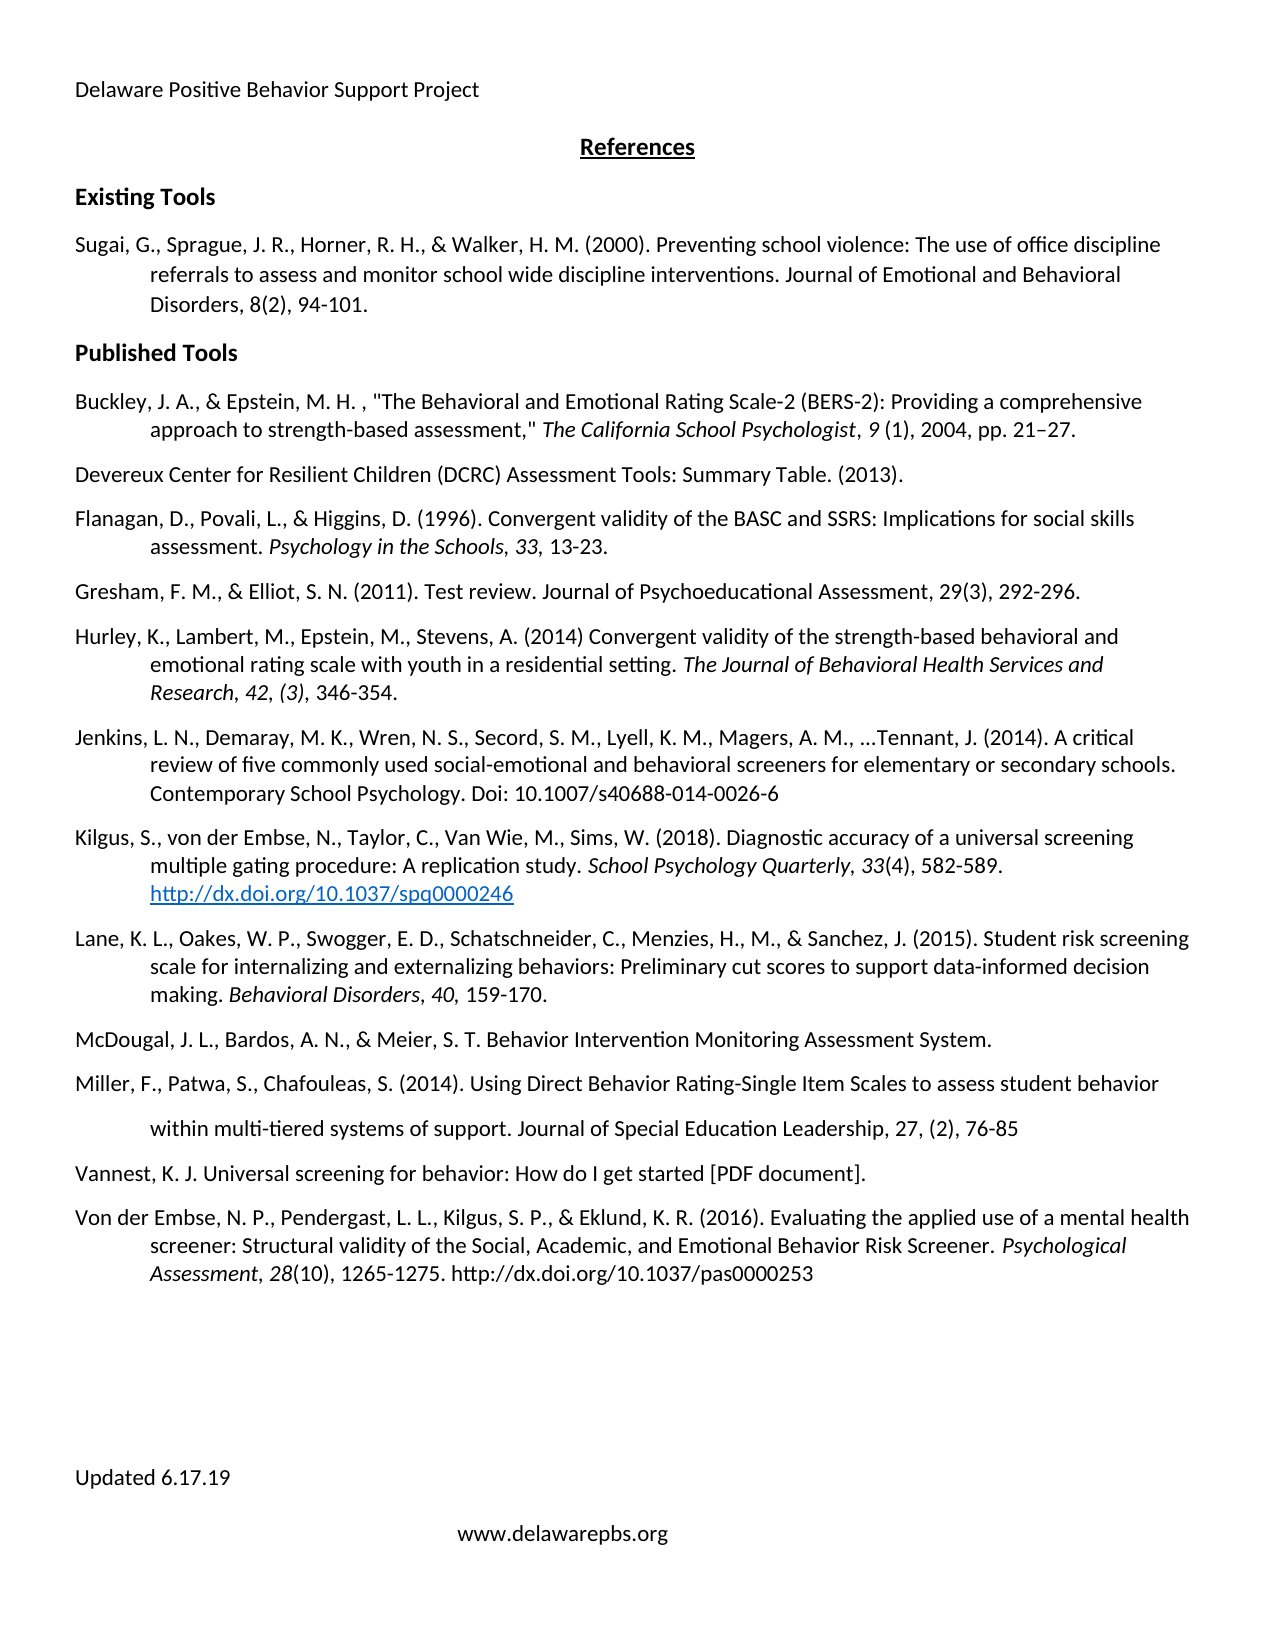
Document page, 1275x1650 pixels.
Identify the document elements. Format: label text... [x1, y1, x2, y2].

text Vannest, K. J. Universal screening for behavior: How do I get started [PDF document]. [75, 1159, 1200, 1187]
text within multi-tiered systems of support. Journal of Special Education Leadership, 27, (2), 76-85 [75, 1114, 1200, 1142]
text Kilgus, S., von der Embse, N., Taylor, C., Van Wie, M., Sims, W. (2018). Diagnostic accuracy of a universal screening multiple gating procedure: A replication study. School Psychology Quarterly, 33(4), 582-589. http://dx.doi.org/10.1037/spq0000246 [75, 823, 1200, 907]
text Lane, K. L., Oakes, W. P., Swogger, E. D., Schatschneider, C., Menzies, H., M., & Sanchez, J. (2015). Student risk screening scale for internalizing and externalizing behaviors: Preliminary cut scores to support data-informed decision making. Behavioral Disorders, 40, 159-170. [75, 924, 1200, 1008]
text Von der Embse, N. P., Pendergast, L. L., Kilgus, S. P., & Eklund, K. R. (2016). Evaluating the applied use of a mental health screener: Structural validity of the Social, Academic, and Emotional Behavior Risk Screener. Psychological Assessment, 28(10), 1265-1275. http://dx.doi.org/10.1037/pas0000253 [75, 1203, 1200, 1288]
text Flanagan, D., Povali, L., & Higgins, D. (1996). Convergent validity of the BASC and SSRS: Implications for social skills assessment. Psychology in the Schools, 33, 13-23. [75, 504, 1200, 561]
text Gresham, F. M., & Elliot, S. N. (2011). Test review. Journal of Psychoeducational Assessment, 29(3), 292-296. [75, 577, 1200, 605]
text Miller, F., Patwa, S., Chafouleas, S. (2014). Using Direct Behavior Rating-Single Item Scales to assess student behavior [75, 1069, 1200, 1097]
text McDougal, J. L., Bardos, A. N., & Meier, S. T. Behavior Intervention Monitoring Assessment System. [75, 1025, 1200, 1053]
text Jenkins, L. N., Demaray, M. K., Wren, N. S., Secord, S. M., Lyell, K. M., Magers, A. M., ...Tennant, J. (2014). A critical review of five commonly used social-emotional and behavioral screeners for elementary or secondary schools. Contemporary School Psychology. Doi: 10.1007/s40688-014-0026-6 [75, 723, 1200, 807]
text Sugai, G., Sprague, J. R., Horner, R. H., & Walker, H. M. (2000). Preventing school violence: The use of office discipline referrals to assess and monitor school wide discipline interventions. Journal of Emotional and Behavioral Disorders, 8(2), 94-101. [75, 230, 1200, 319]
text Buckley, J. A., & Epstein, M. H. , "The Behavioral and Emotional Rating Scale-2 (BERS-2): Providing a comprehensive approach to strength-based assessment," The California School Psychologist, 9 (1), 2004, pp. 21–27. [75, 387, 1200, 443]
text Hurley, K., Lambert, M., Epstein, M., Stevens, A. (2014) Convergent validity of the strength-based behavioral and emotional rating scale with youth in a residential setting. The Journal of Behavioral Health Services and Research, 42, (3), 346-354. [75, 622, 1200, 706]
text References [75, 131, 1200, 162]
text Existing Tools [75, 181, 1200, 211]
text Devereux Center for Resilient Children (DCRC) Assessment Tools: Summary Table. (2013). [75, 460, 1200, 488]
text Published Tools [75, 337, 1200, 368]
